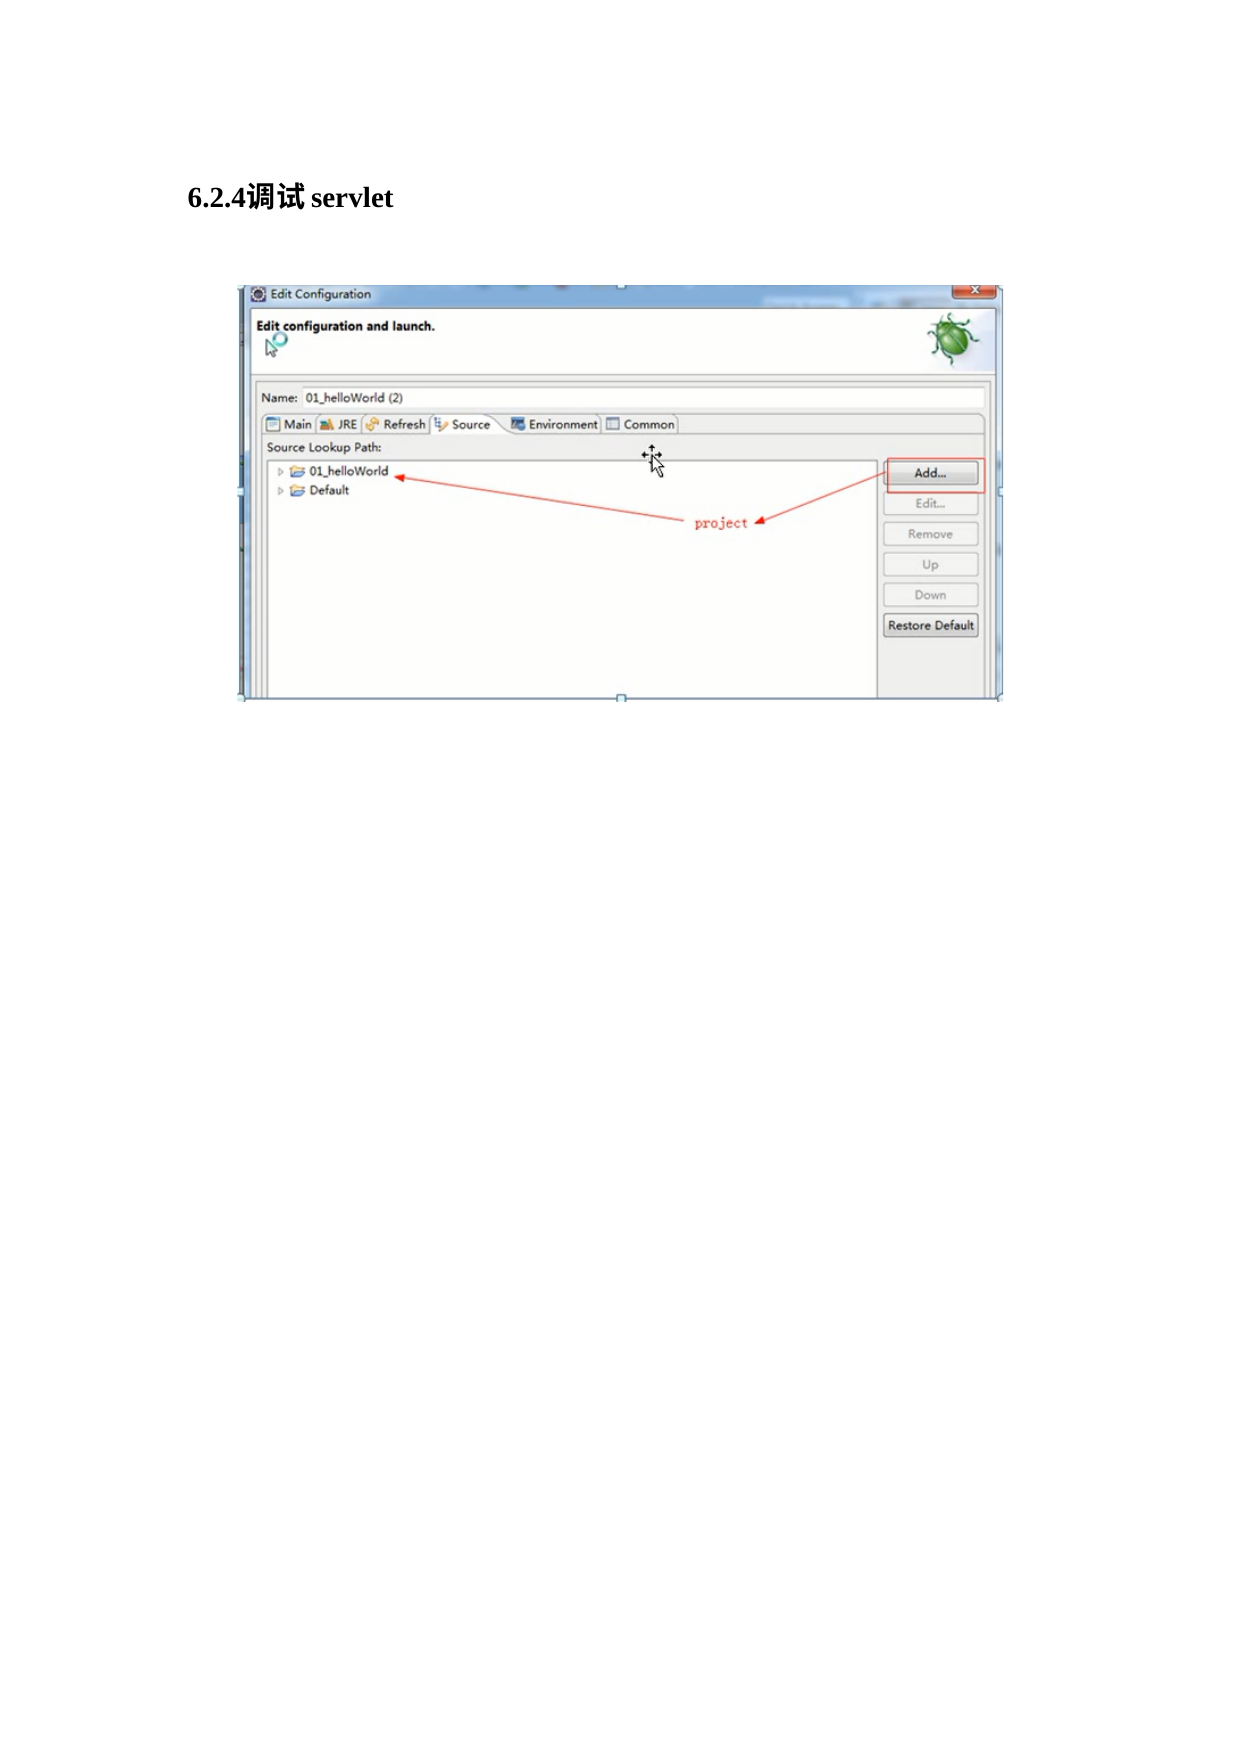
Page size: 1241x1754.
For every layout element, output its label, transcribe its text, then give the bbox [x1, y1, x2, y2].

picture [237, 285, 1004, 702]
subtitle 调试servlet [187, 162, 1053, 227]
